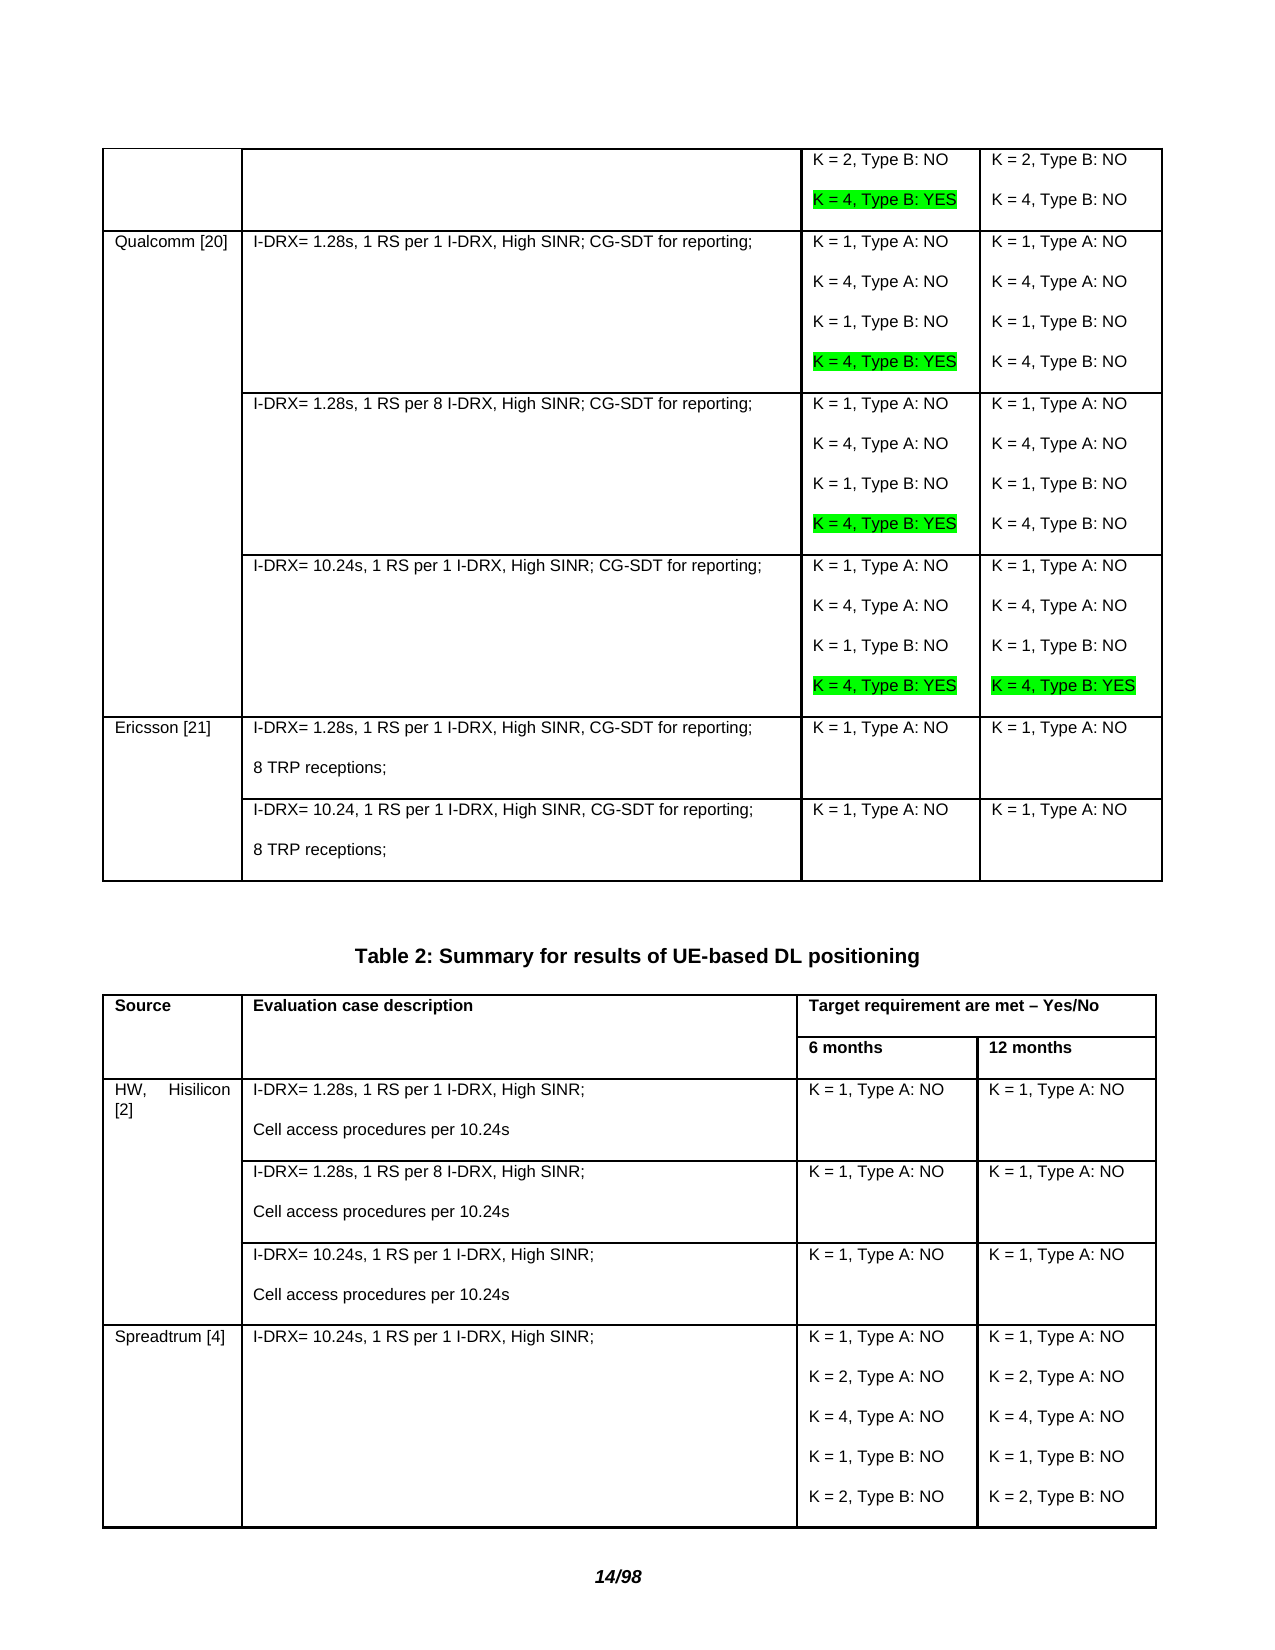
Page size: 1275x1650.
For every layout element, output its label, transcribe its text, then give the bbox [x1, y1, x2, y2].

table_cell I-DRX= 10.24s, 1 RS per 1 I-DRX, High SINR; CG-SDT for reporting; [243, 556, 800, 716]
table_cell Spreadtrum [4] [104, 1326, 241, 1526]
table_cell K = 1, Type A: NO K = 4, Type A: NO K = 1, Type B: NO K = 4, Type B: YES [803, 394, 979, 554]
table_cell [981, 150, 1161, 230]
table_cell K = 1, Type A: NO K = 4, Type A: NO K = 1, Type B: NO K = 4, Type B: YES [803, 556, 979, 716]
table_cell K = 1, Type A: NO [803, 800, 979, 880]
table_cell K = 1, Type A: NO K = 4, Type A: NO K = 1, Type B: NO K = 4, Type B: YES [981, 556, 1161, 716]
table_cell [243, 150, 800, 230]
table_cell I-DRX= 1.28s, 1 RS per 1 I-DRX, High SINR; Cell access procedures per 10.24s [243, 1080, 796, 1160]
table_cell HW, Hisilicon [2] [104, 1080, 241, 1324]
table_cell K = 1, Type A: NO [979, 1080, 1155, 1160]
table_cell I-DRX= 10.24, 1 RS per 1 I-DRX, High SINR, CG-SDT for reporting; 8 TRP receptions; [243, 800, 800, 880]
table_header Source [104, 996, 241, 1078]
table_cell K = 1, Type A: NO [979, 1244, 1155, 1324]
table_header Target requirement are met – Yes/No [798, 996, 1155, 1036]
table_header Evaluation case description [243, 996, 796, 1078]
table_cell I-DRX= 10.24s, 1 RS per 1 I-DRX, High SINR; Cell access procedures per 10.24s [243, 1244, 796, 1324]
table_cell K = 1, Type A: NO K = 4, Type A: NO K = 1, Type B: NO K = 4, Type B: NO [981, 394, 1161, 554]
table_cell Ericsson [21] [104, 718, 241, 880]
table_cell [243, 1326, 796, 1526]
table_cell K = 1, Type A: NO [979, 1162, 1155, 1242]
text Table 2: Summary for results of UE-based DL positioning [118, 944, 1157, 968]
table_cell 12 months [979, 1038, 1155, 1078]
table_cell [979, 1326, 1155, 1526]
table_cell 6 months [798, 1038, 976, 1078]
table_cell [798, 1326, 976, 1526]
table_cell K = 1, Type A: NO [798, 1080, 976, 1160]
table_cell K = 1, Type A: NO [981, 718, 1161, 798]
table_cell K = 1, Type A: NO [803, 718, 979, 798]
table_cell K = 1, Type A: NO [798, 1162, 976, 1242]
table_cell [803, 150, 979, 230]
table_cell K = 1, Type A: NO K = 4, Type A: NO K = 1, Type B: NO K = 4, Type B: YES [803, 232, 979, 392]
table_cell K = 1, Type A: NO K = 4, Type A: NO K = 1, Type B: NO K = 4, Type B: NO [981, 232, 1161, 392]
table_cell Qualcomm [20] [104, 232, 241, 716]
table_cell I-DRX= 1.28s, 1 RS per 8 I-DRX, High SINR; Cell access procedures per 10.24s [243, 1162, 796, 1242]
table_cell K = 1, Type A: NO [981, 800, 1161, 880]
table_cell I-DRX= 1.28s, 1 RS per 1 I-DRX, High SINR, CG-SDT for reporting; 8 TRP receptions; [243, 718, 800, 798]
table_cell K = 1, Type A: NO [798, 1244, 976, 1324]
table_cell I-DRX= 1.28s, 1 RS per 8 I-DRX, High SINR; CG-SDT for reporting; [243, 394, 800, 554]
table_cell I-DRX= 1.28s, 1 RS per 1 I-DRX, High SINR; CG-SDT for reporting; [243, 232, 800, 392]
